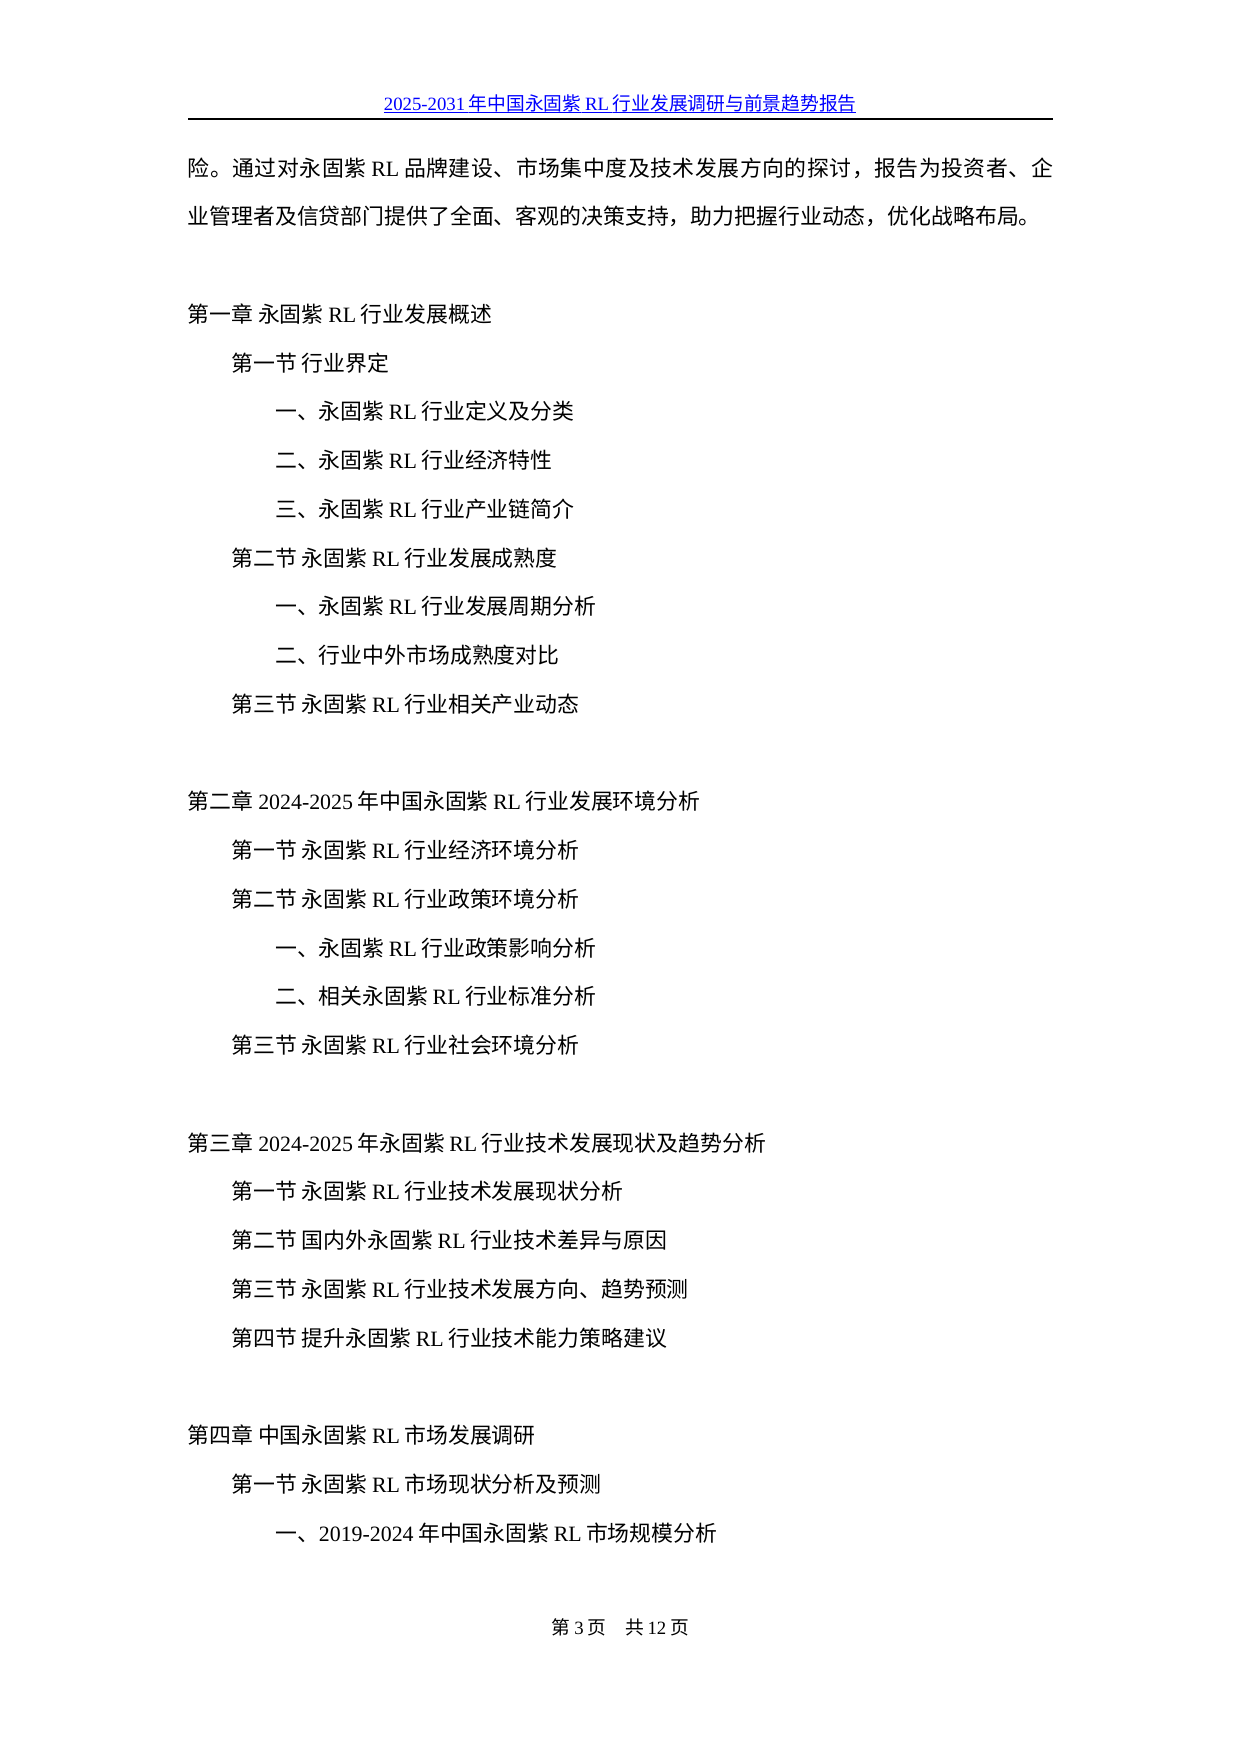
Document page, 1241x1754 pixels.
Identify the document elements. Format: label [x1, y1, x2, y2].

text [187, 150, 1053, 1548]
